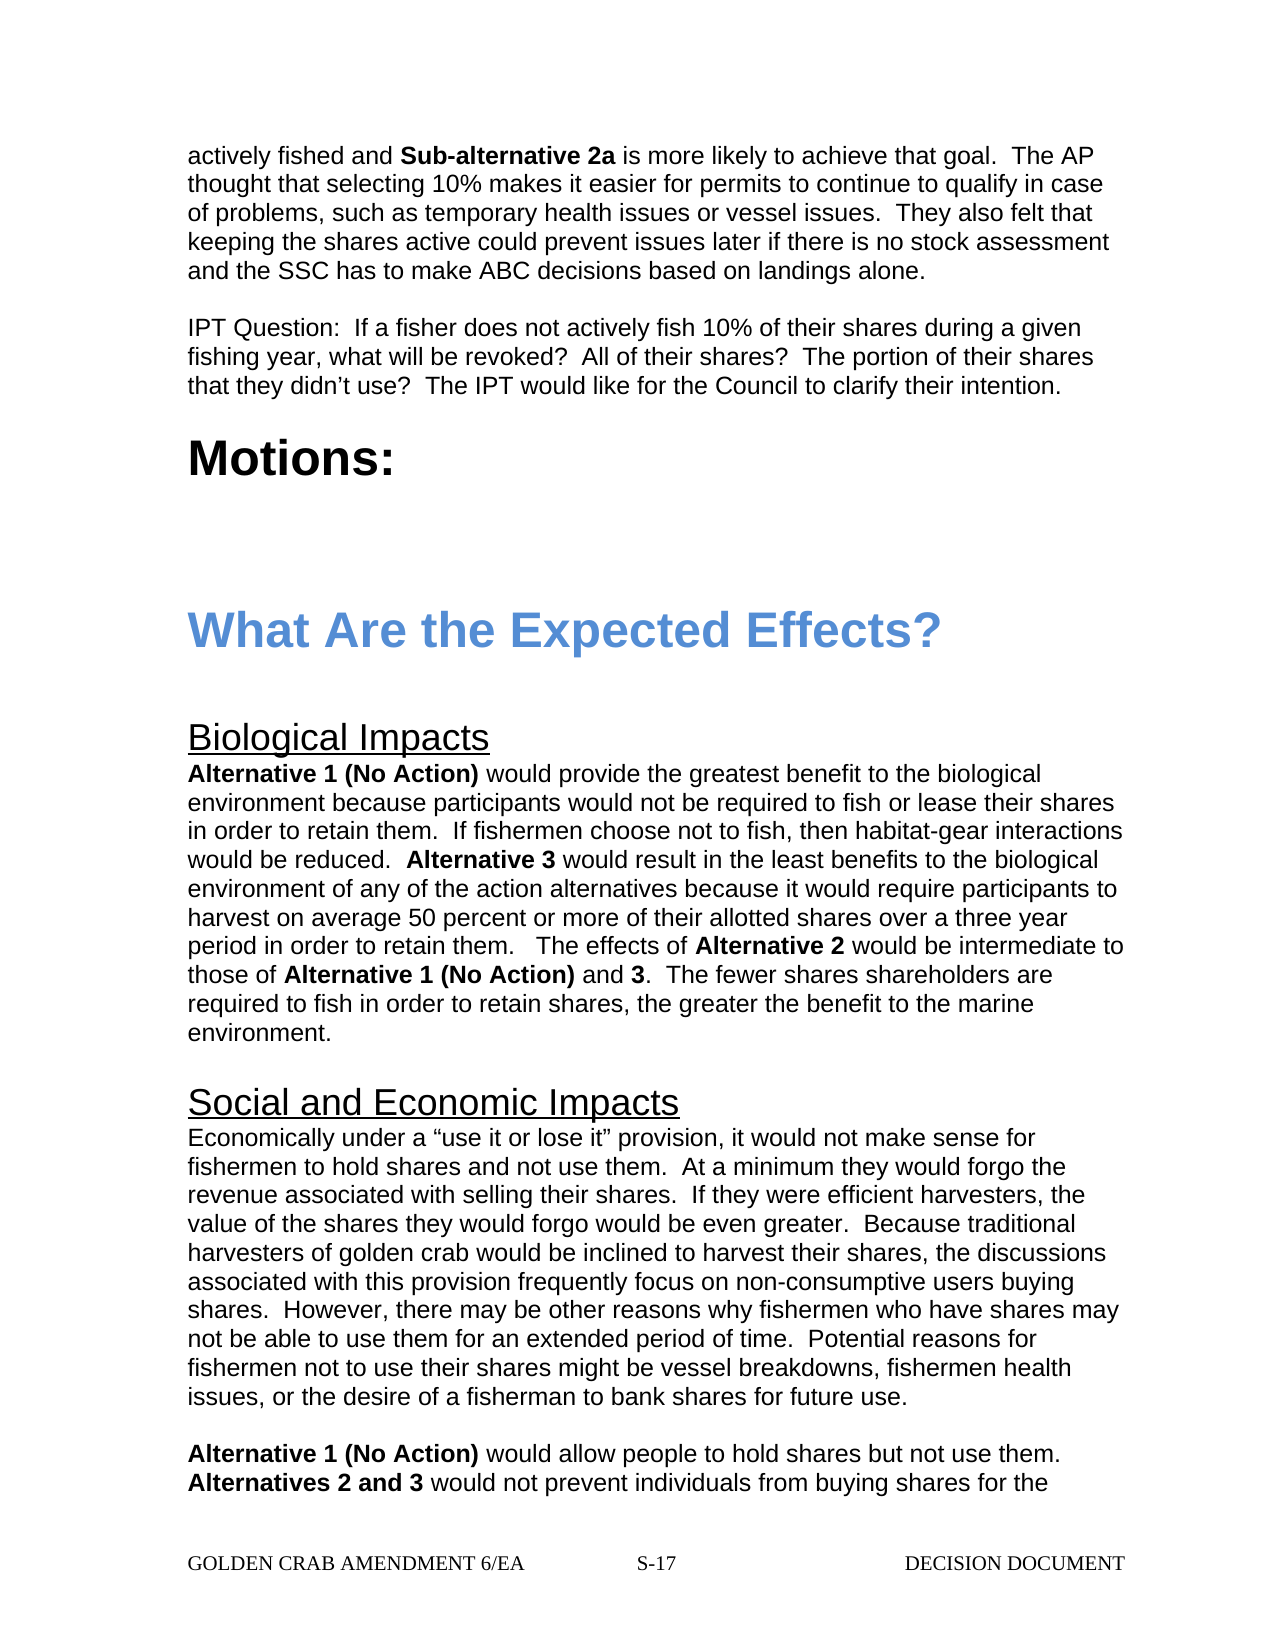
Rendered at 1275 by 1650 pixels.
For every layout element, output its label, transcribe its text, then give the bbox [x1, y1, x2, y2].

text Social and Economic Impacts [187, 1080, 1125, 1123]
text What Are the Expected Effects? [187, 601, 1125, 658]
text Biological Impacts [187, 716, 1125, 759]
text Economically under a “use it or lose it” provision, it would not make sense for fishermen to hold shares and not use them. At a minimum they would forgo the revenue associated with selling their shares. If they were efficient harvesters, the value of the shares they would forgo would be even greater. Because traditional harvesters of golden crab would be inclined to harvest their shares, the discussions associated with this provision frequently focus on non-consumptive users buying shares. However, there may be other reasons why fishermen who have shares may not be able to use them for an extended period of time. Potential reasons for fishermen not to use their shares might be vessel breakdowns, fishermen health issues, or the desire of a fisherman to bank shares for future use. [187, 1123, 1125, 1410]
text Alternative 1 (No Action) would provide the greatest benefit to the biological environment because participants would not be required to fish or lease their shares in order to retain them. If fishermen choose not to fish, then habitat-gear interactions would be reduced. Alternative 3 would result in the least benefits to the biological environment of any of the action alternatives because it would require participants to harvest on average 50 percent or more of their allotted shares over a three year period in order to retain them. The effects of Alternative 2 would be intermediate to those of Alternative 1 (No Action) and 3. The fewer shares shareholders are required to fish in order to retain shares, the greater the benefit to the marine environment. [187, 759, 1125, 1046]
text Motions: [187, 428, 1125, 486]
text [187, 141, 1125, 284]
text IPT Question: If a fisher does not actively fish 10% of their shares during a given fishing year, what will be revoked? All of their shares? The portion of their shares that they didn’t use? The IPT would like for the Council to clarify their intention. [187, 313, 1125, 399]
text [187, 1439, 1125, 1497]
